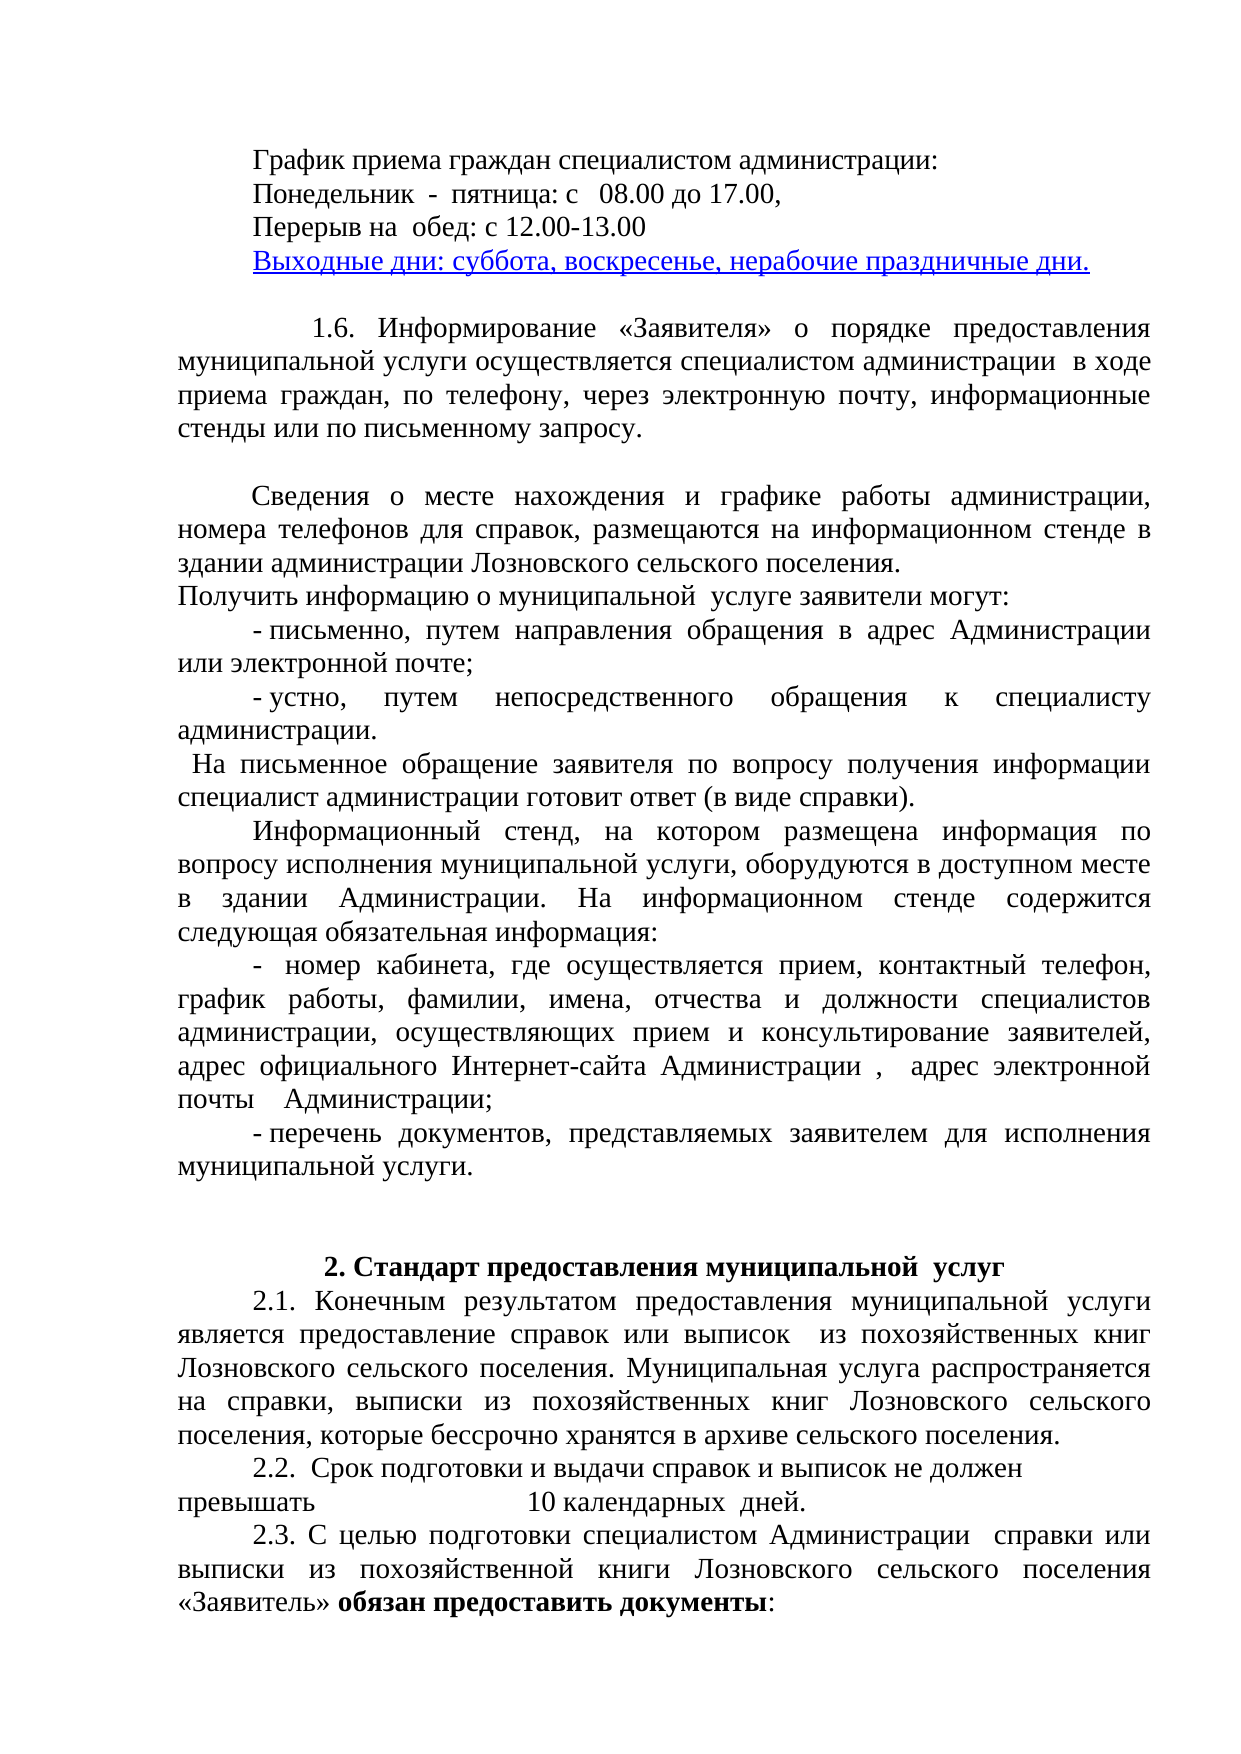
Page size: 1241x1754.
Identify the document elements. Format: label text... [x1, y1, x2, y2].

text Выходные дни: суббота, воскресенье, нерабочие праздничные дни. [252, 243, 1152, 276]
text - письменно, путем направления обращения в адрес Администрации или электронной почте; [177, 612, 1152, 679]
text График приема граждан специалистом администрации: [252, 142, 1152, 176]
text - номер кабинета, где осуществляется прием, контактный телефон, график работы, фамилии, имена, отчества и должности специалистов администрации, осуществляющих прием и консультирование заявителей, адрес официального Интернет-сайта Администрации , адрес электронной почты Администрации; [177, 947, 1152, 1115]
text - перечень документов, представляемых заявителем для исполнения муниципальной услуги. [177, 1115, 1152, 1182]
text Понедельник - пятница: с 08.00 до 17.00, [252, 176, 1152, 209]
text 1.6. Информирование «Заявителя» о порядке предоставления муниципальной услуги осуществляется специалистом администрации в ходе приема граждан, по телефону, через электронную почту, информационные стенды или по письменному запросу. [177, 310, 1152, 444]
text Перерыв на обед: с 12.00-13.00 [252, 209, 1152, 243]
text Информационный стенд, на котором размещена информация по вопросу исполнения муниципальной услуги, оборудуются в доступном месте в здании Администрации. На информационном стенде содержится следующая обязательная информация: [177, 813, 1152, 947]
text Сведения о месте нахождения и графике работы администрации, номера телефонов для справок, размещаются на информационном стенде в здании администрации Лозновского сельского поселения. [177, 478, 1152, 578]
text - устно, путем непосредственного обращения к специалисту администрации. [177, 679, 1152, 746]
text 2.2. Срок подготовки и выдачи справок и выписок не должен превышать 10 календарных дней. [177, 1450, 1152, 1517]
text 2. Стандарт предоставления муниципальной услуг [177, 1249, 1152, 1283]
text На письменное обращение заявителя по вопросу получения информации специалист администрации готовит ответ (в виде справки). [177, 746, 1152, 813]
text 2.1. Конечным результатом предоставления муниципальной услуги является предоставление справок или выписок из похозяйственных книг Лозновского сельского поселения. Муниципальная услуга распространяется на справки, выписки из похозяйственных книг Лозновского сельского поселения, которые бессрочно хранятся в архиве сельского поселения. [177, 1283, 1152, 1450]
text Получить информацию о муниципальной услуге заявители могут: [177, 578, 1152, 612]
text 2.3. С целью подготовки специалистом Администрации справки или выписки из похозяйственной книги Лозновского сельского поселения «Заявитель» обязан предоставить документы: [177, 1517, 1152, 1618]
